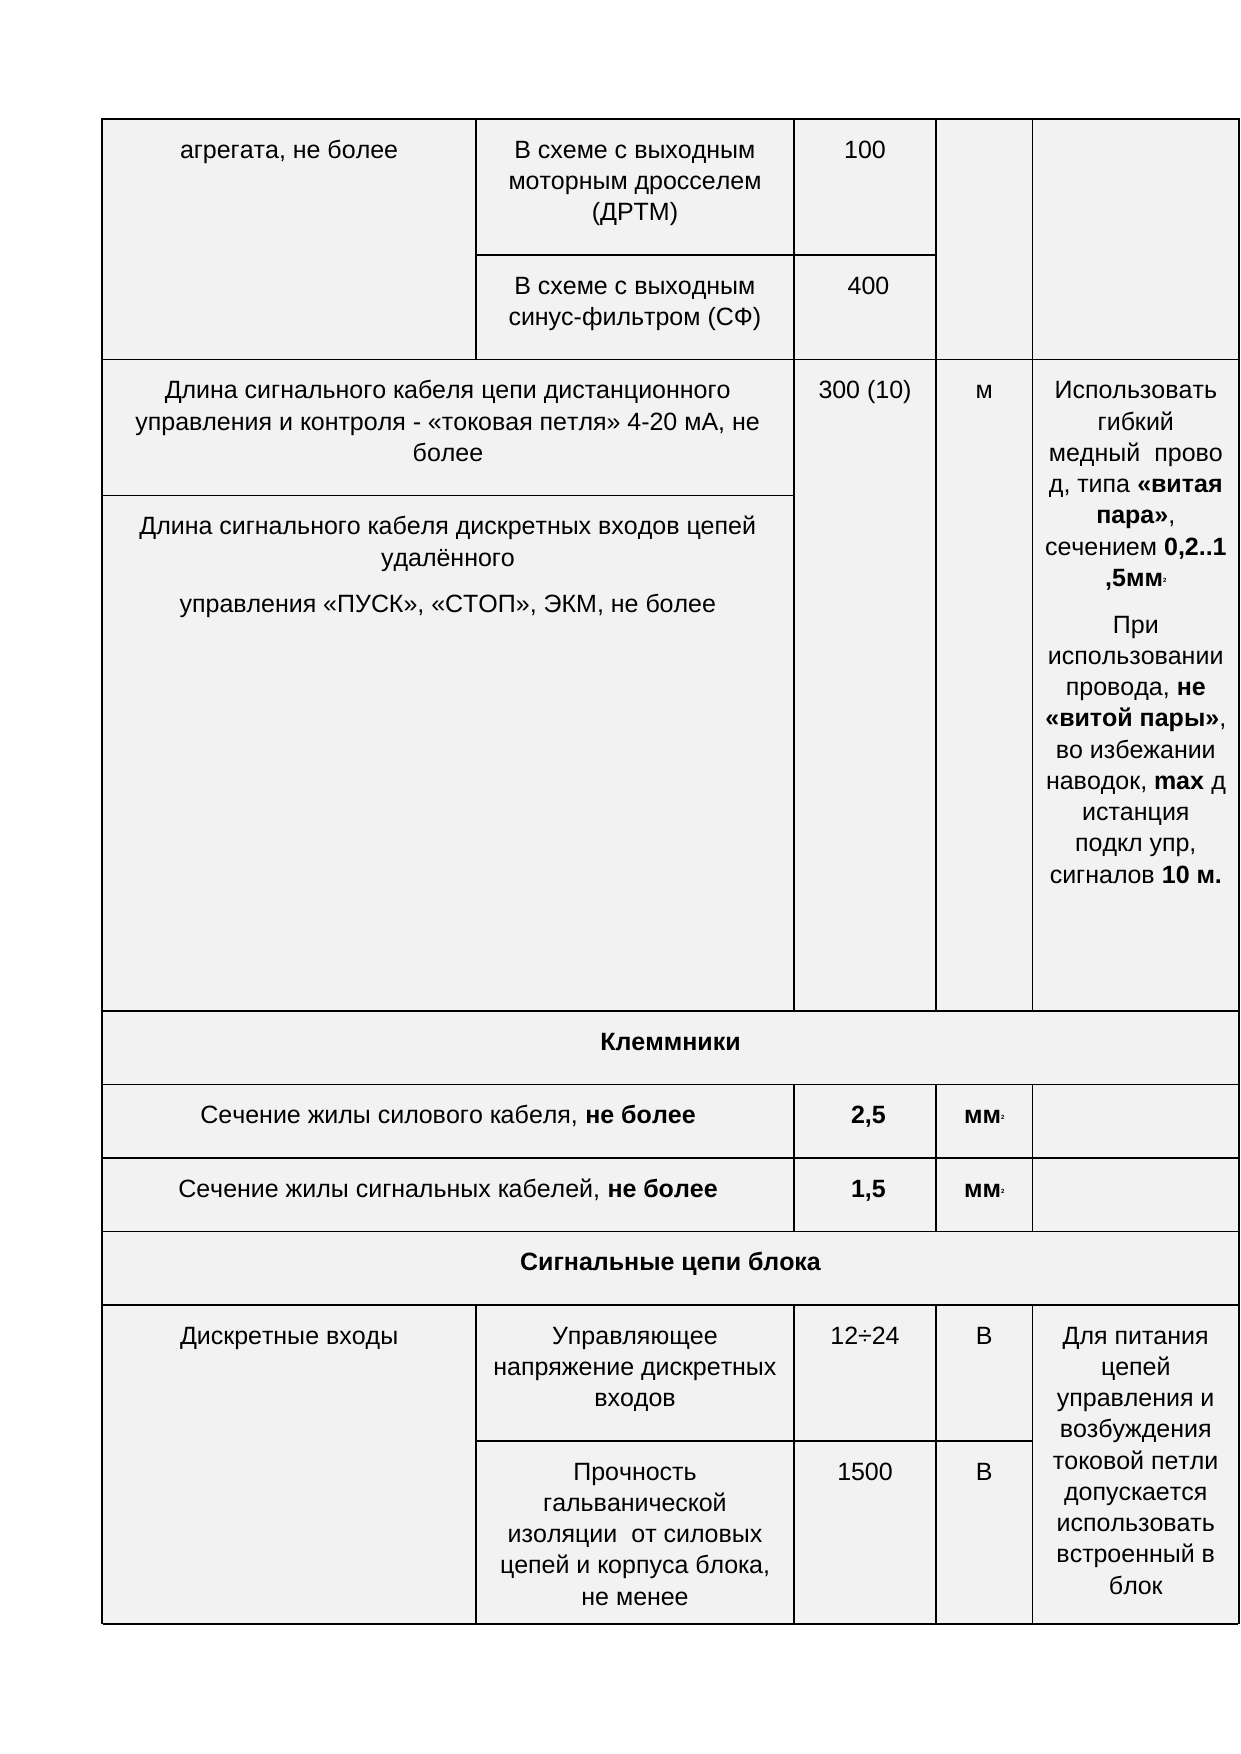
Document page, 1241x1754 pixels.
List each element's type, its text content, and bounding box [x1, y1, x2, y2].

table_cell Дискретные входы [103, 1306, 475, 1623]
table_cell [1033, 120, 1238, 359]
table_cell В схеме с выходным синус-фильтром (СФ) [477, 256, 793, 359]
table_cell мм2 [937, 1159, 1032, 1231]
table_cell м [937, 120, 1032, 359]
table_cell Сечение жилы силового кабеля, не более [103, 1085, 793, 1157]
table_cell Использовать гибкий медный провод, типа «витая пара», сечением 0,2..1,5мм2 При использовании провода, не «витой пары», во избежании наводок, max дистанция подкл упр, сигналов 10 м. [1033, 360, 1238, 1010]
table_cell мм2 [937, 1085, 1032, 1157]
table_cell 300 (10) [795, 360, 935, 1010]
table_cell Для питания цепей управления и возбуждения токовой петли допускается использовать встроенный в блок гальванически изолированный ИП 24В [1033, 1306, 1238, 1623]
table_cell 400 [795, 256, 935, 359]
table_cell 1500 [795, 1442, 935, 1623]
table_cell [477, 1442, 793, 1623]
table_cell Сечение жилы сигнальных кабелей, не более [103, 1159, 793, 1231]
table_cell В [937, 1306, 1032, 1440]
table_cell Управляющее напряжение дискретных входов [477, 1306, 793, 1440]
table_cell 100 [795, 120, 935, 254]
table_cell Длина сигнального кабеля цепи дистанционного управления и контроля - «токовая петля» 4-20 мА, не более [103, 360, 793, 495]
table_cell [1033, 1085, 1238, 1157]
table_cell м [937, 360, 1032, 1010]
table_cell В [937, 1442, 1032, 1623]
table_cell В схеме с выходным моторным дросселем (ДРТМ) [477, 120, 793, 254]
table_cell 12÷24 [795, 1306, 935, 1440]
table_cell 1,5 [795, 1159, 935, 1231]
table_cell [1033, 1159, 1238, 1231]
table_cell Длина сигнального кабеля дискретных входов цепей удалённого управления «ПУСК», «СТОП», ЭКМ, не более [103, 496, 793, 1010]
table_cell Сигнальные цепи блока [103, 1232, 1238, 1304]
table_cell 2,5 [795, 1085, 935, 1157]
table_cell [103, 120, 475, 359]
table_cell Клеммники [103, 1012, 1238, 1084]
